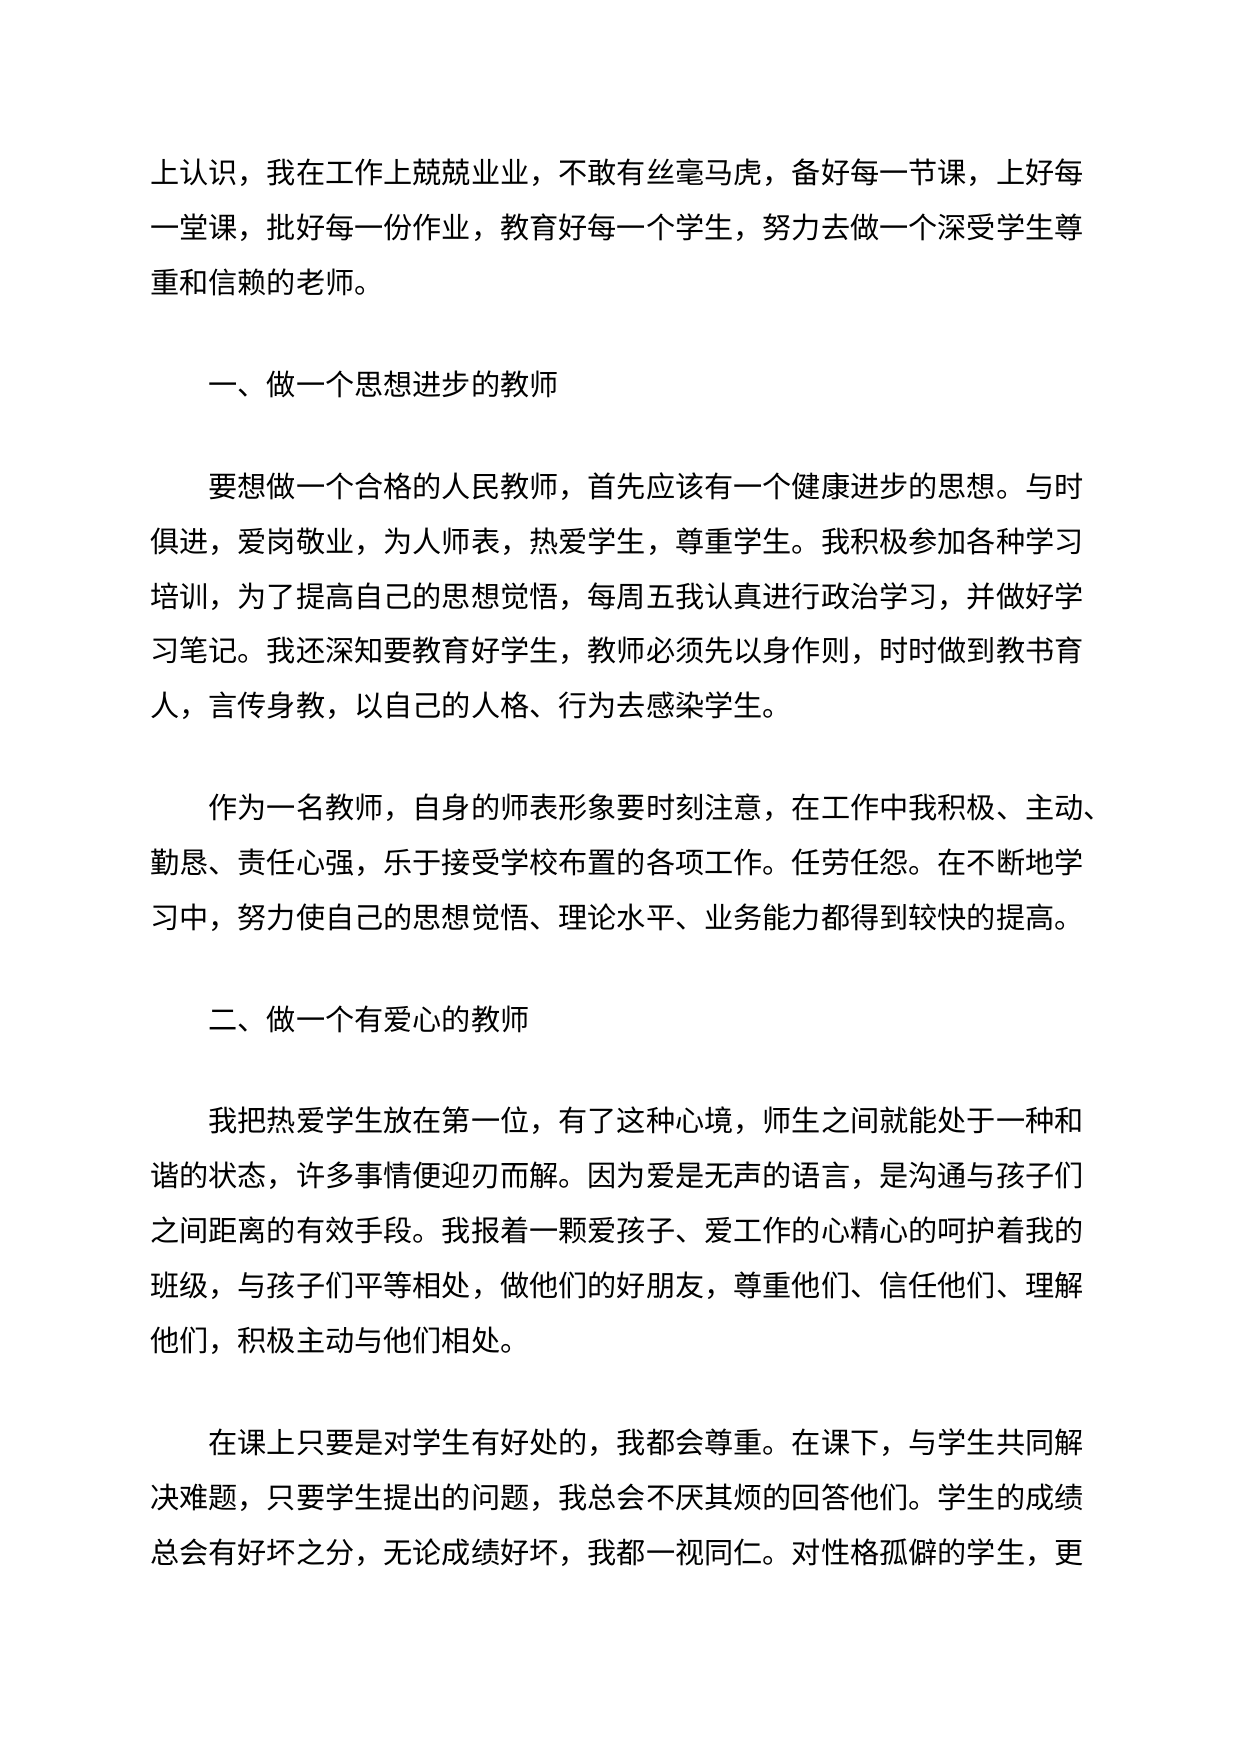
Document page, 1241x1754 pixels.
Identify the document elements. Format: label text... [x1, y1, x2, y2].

text 一、做一个思想进步的教师 [150, 362, 1090, 404]
text 要想做一个合格的人民教师，首先应该有一个健康进步的思想。与时俱进，爱岗敬业，为人师表，热爱学生，尊重学生。我积极参加各种学习培训，为了提高自己的思想觉悟，每周五我认真进行政治学习，并做好学习笔记。我还深知要教育好学生，教师必须先以身作则，时时做到教书育人，言传身教，以自己的人格、行为去感染学生。 [150, 463, 1090, 725]
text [150, 1419, 1090, 1571]
text 作为一名教师，自身的师表形象要时刻注意，在工作中我积极、主动、勤恳、责任心强，乐于接受学校布置的各项工作。任劳任怨。在不断地学习中，努力使自己的思想觉悟、理论水平、业务能力都得到较快的提高。 [150, 785, 1090, 937]
text 二、做一个有爱心的教师 [150, 996, 1090, 1038]
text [150, 150, 1090, 302]
text 我把热爱学生放在第一位，有了这种心境，师生之间就能处于一种和谐的状态，许多事情便迎刃而解。因为爱是无声的语言，是沟通与孩子们之间距离的有效手段。我报着一颗爱孩子、爱工作的心精心的呵护着我的班级，与孩子们平等相处，做他们的好朋友，尊重他们、信任他们、理解他们，积极主动与他们相处。 [150, 1098, 1090, 1360]
